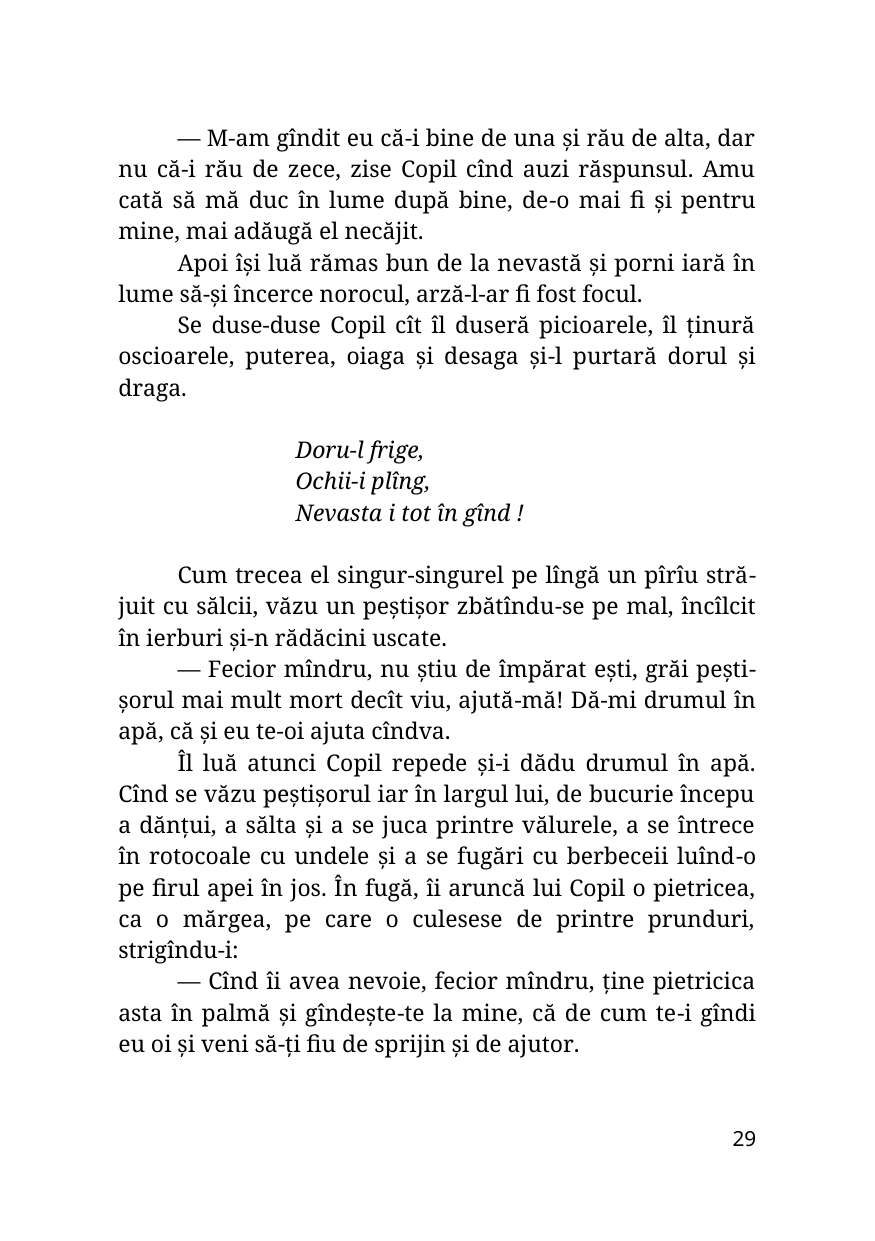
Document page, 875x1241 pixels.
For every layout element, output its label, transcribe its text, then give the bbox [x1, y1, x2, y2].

text Apoi îşi luă rămas bun de la nevastă şi porni iară în lume să-şi încerce norocul, arză-l-ar fi fost focul. [118, 247, 756, 309]
text — Fecior mîndru, nu ştiu de împărat eşti, grăi peştişorul mai mult mort decît viu, ajută-mă! Dă-mi drumul în apă, că şi eu te-oi ajuta cîndva. [118, 653, 756, 747]
text Ochii-i plîng, [118, 465, 756, 497]
text — M-am gîndit eu că-i bine de una şi rău de alta, dar nu că-i rău de zece, zise Copil cînd auzi răspunsul. Amu cată să mă duc în lume după bine, de-o mai fi şi pentru mine, mai adăugă el necăjit. [118, 122, 756, 247]
text Îl luă atunci Copil repede şi-i dădu drumul în apă. Cînd se văzu peştişorul iar în largul lui, de bucurie începu a dănţui, a sălta şi a se juca printre vălurele, a se întrece în rotocoale cu undele şi a se fugări cu berbeceii luînd-o pe firul apei în jos. În fugă, îi aruncă lui Copil o pietricea, ca o mărgea, pe care o culesese de printre prunduri, strigîndu-i: [118, 747, 756, 965]
text Nevasta i tot în gînd ! [118, 497, 756, 528]
text Doru-l frige, [118, 434, 756, 465]
text Cum trecea el singur-singurel pe lîngă un pîrîu străjuit cu sălcii, văzu un peştişor zbătîndu-se pe mal, încîlcit în ierburi şi-n rădăcini uscate. [118, 559, 756, 653]
text Se duse-duse Copil cît îl duseră picioarele, îl ţinură oscioarele, puterea, oiaga şi desaga şi-l purtară dorul şi draga. [118, 309, 756, 403]
text — Cînd îi avea nevoie, fecior mîndru, ţine pietricica asta în palmă şi gîndeşte-te la mine, că de cum te-i gîndi eu oi şi veni să-ţi fiu de sprijin şi de ajutor. [118, 965, 756, 1059]
